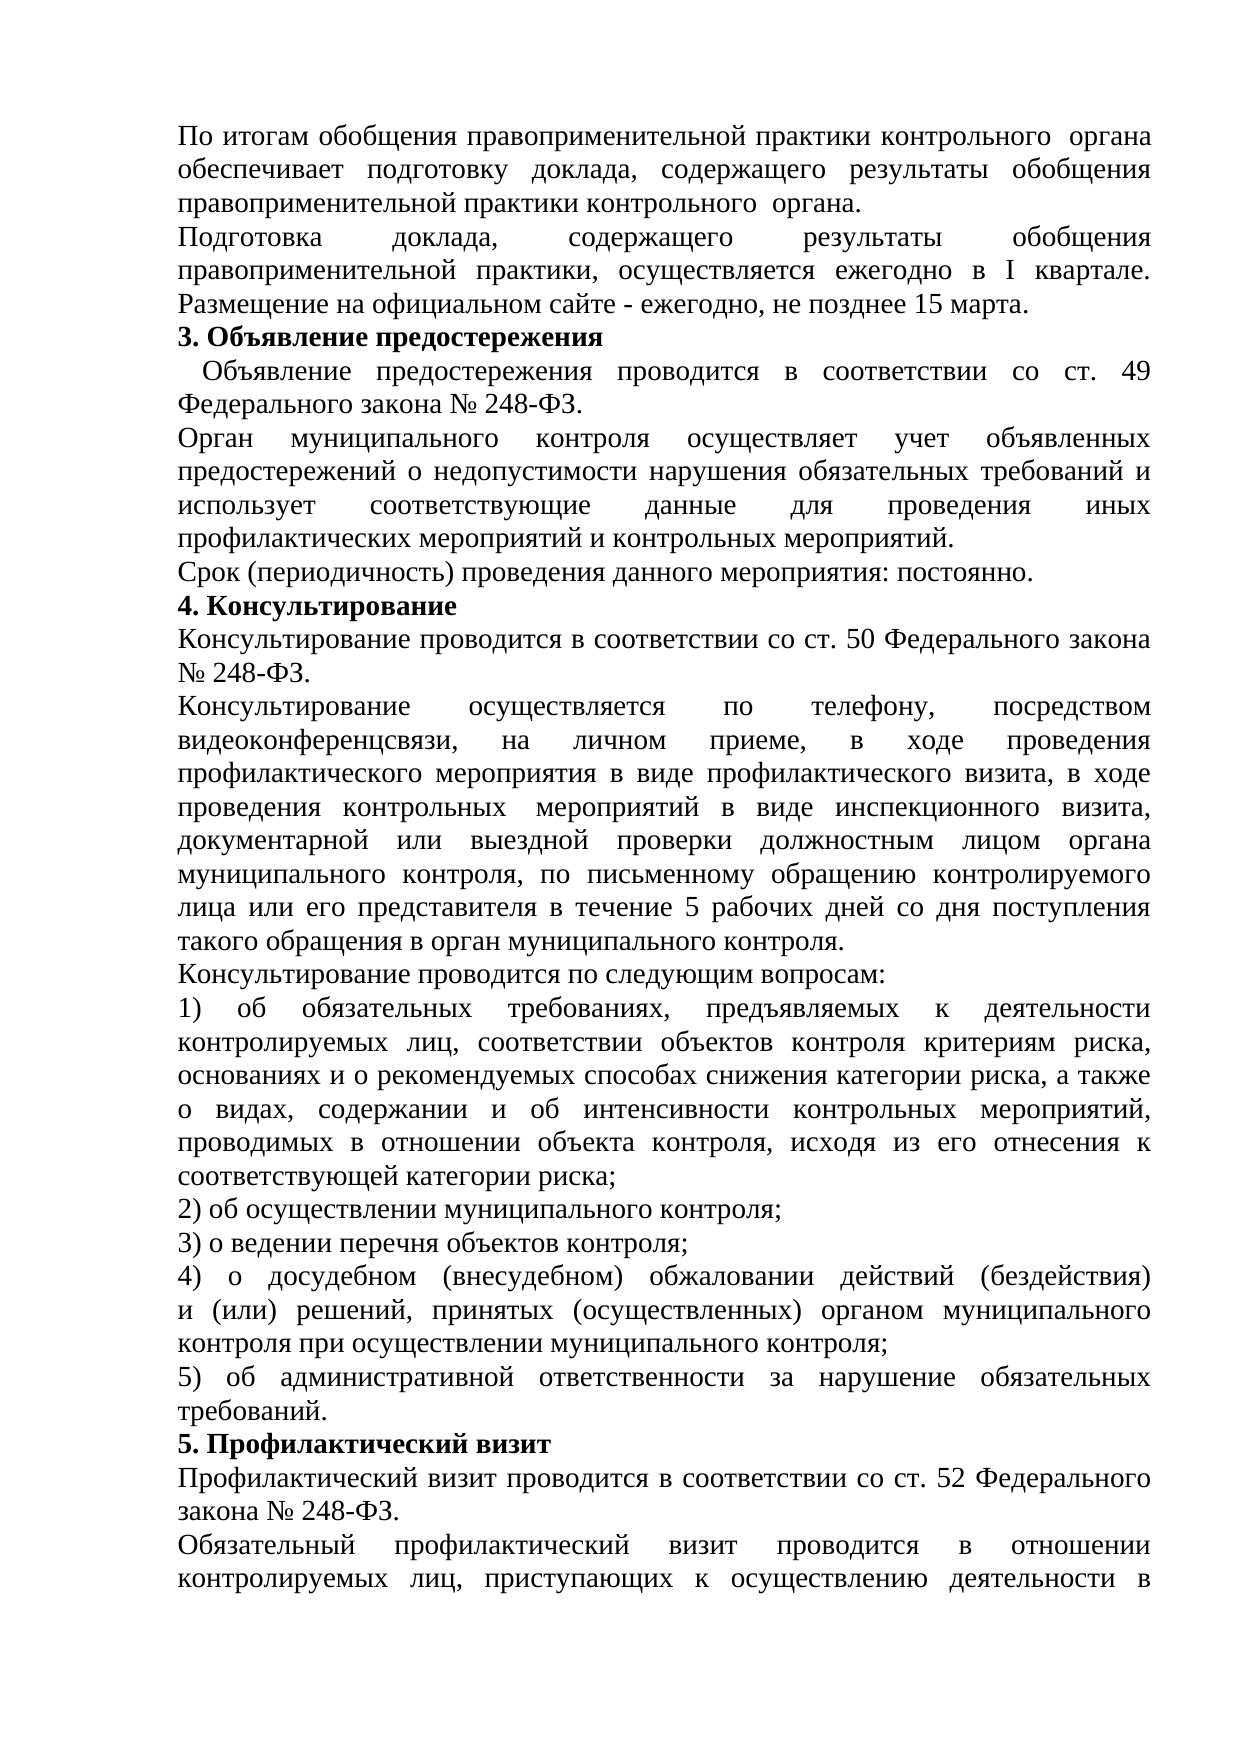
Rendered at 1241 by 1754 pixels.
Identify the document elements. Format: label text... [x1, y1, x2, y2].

text Срок (периодичность) проведения данного мероприятия: постоянно. [177, 554, 1152, 588]
text По итогам обобщения правоприменительной практики контрольного органа обеспечивает подготовку доклада, содержащего результаты обобщения правоприменительной практики контрольного органа. [177, 118, 1152, 219]
text 5. Профилактический визит [177, 1426, 1152, 1460]
text 5) об административной ответственности за нарушение обязательных требований. [177, 1359, 1152, 1426]
text Консультирование проводится в соответствии со ст. 50 Федерального закона № 248-ФЗ. [177, 621, 1152, 688]
text 3) о ведении перечня объектов контроля; [177, 1225, 1152, 1258]
text 4) о досудебном (внесудебном) обжаловании действий (бездействия) и (или) решений, принятых (осуществленных) органом муниципального контроля при осуществлении муниципального контроля; [177, 1258, 1152, 1359]
text Консультирование осуществляется по телефону, посредством видеоконференцсвязи, на личном приеме, в ходе проведения профилактического мероприятия в виде профилактического визита, в ходе проведения контрольных мероприятий в виде инспекционного визита, документарной или выездной проверки должностным лицом органа муниципального контроля, по письменному обращению контролируемого лица или его представителя в течение 5 рабочих дней со дня поступления такого обращения в орган муниципального контроля. [177, 688, 1152, 957]
text Профилактический визит проводится в соответствии со ст. 52 Федерального закона № 248-ФЗ. [177, 1460, 1152, 1527]
text Орган муниципального контроля осуществляет учет объявленных предостережений о недопустимости нарушения обязательных требований и использует соответствующие данные для проведения иных профилактических мероприятий и контрольных мероприятий. [177, 420, 1152, 554]
text 4. Консультирование [177, 588, 1152, 621]
text 3. Объявление предостережения [177, 319, 1152, 353]
text Подготовка доклада, содержащего результаты обобщения правоприменительной практики, осуществляется ежегодно в I квартале. Размещение на официальном сайте - ежегодно, не позднее 15 марта. [177, 219, 1152, 319]
text 2) об осуществлении муниципального контроля; [177, 1191, 1152, 1225]
text Консультирование проводится по следующим вопросам: [177, 957, 1152, 990]
text 1) об обязательных требованиях, предъявляемых к деятельности контролируемых лиц, соответствии объектов контроля критериям риска, основаниях и о рекомендуемых способах снижения категории риска, а также о видах, содержании и об интенсивности контрольных мероприятий, проводимых в отношении объекта контроля, исходя из его отнесения к соответствующей категории риска; [177, 990, 1152, 1191]
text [177, 1527, 1152, 1594]
text Объявление предостережения проводится в соответствии со ст. 49 Федерального закона № 248-ФЗ. [177, 353, 1152, 420]
